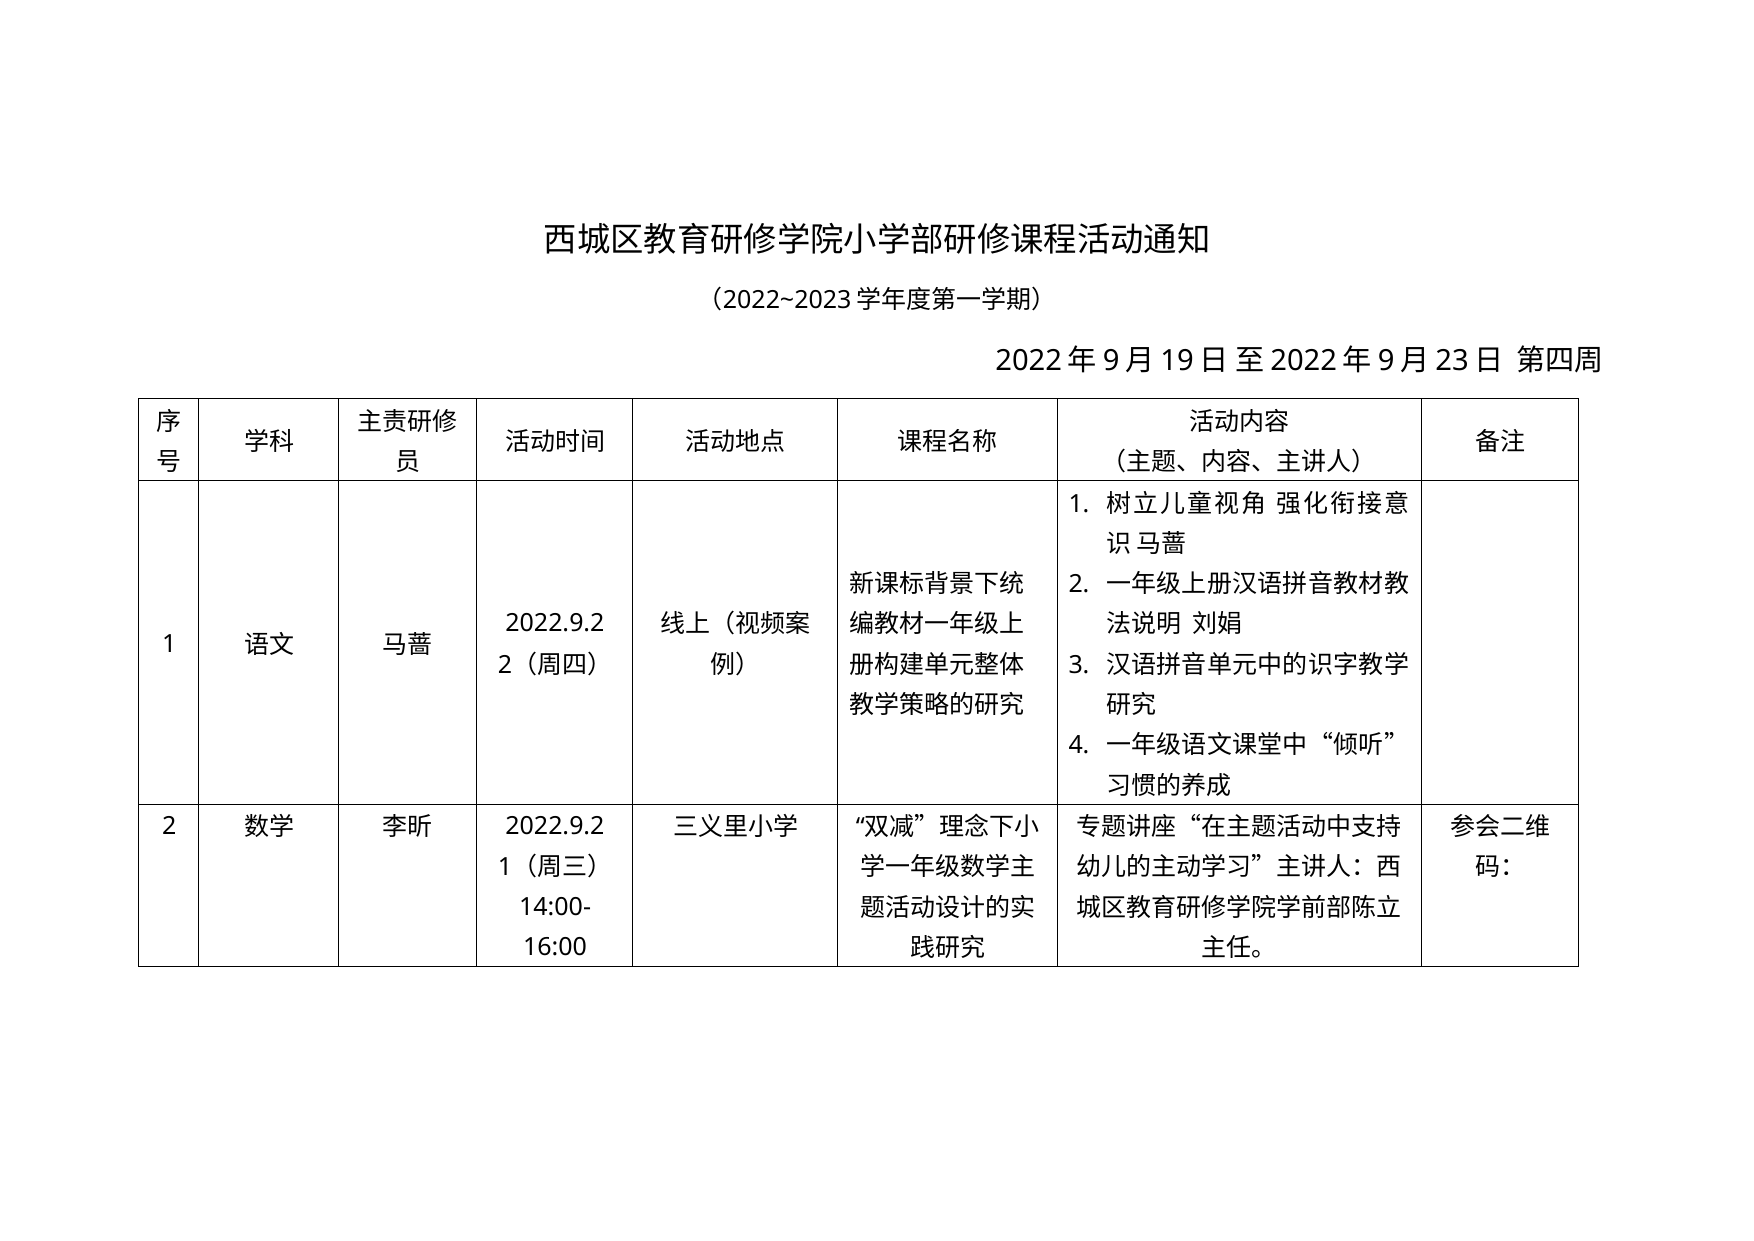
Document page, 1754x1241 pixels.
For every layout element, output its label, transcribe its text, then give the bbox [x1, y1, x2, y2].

text 西城区教育研修学院小学部研修课程活动通知 [150, 197, 1604, 277]
table_cell 树立儿童视角 强化衔接意识 马蔷 一年级上册汉语拼音教材教法说明 刘娟 汉语拼音单元中的识字教学研究 一年级语文课堂中“倾听”习惯的养成 [1058, 481, 1421, 803]
table_cell 2 [139, 805, 198, 966]
table_cell 数学 [199, 805, 338, 966]
table_header 主责研修员 [339, 399, 476, 480]
table_header 备注 [1422, 399, 1578, 480]
table_cell 线上（视频案例） [633, 481, 837, 803]
table_cell 参会二维码： [1422, 805, 1578, 966]
table_cell [1422, 481, 1578, 803]
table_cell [838, 805, 1057, 966]
table_header 活动内容 （主题、内容、主讲人） [1058, 399, 1421, 480]
text 2022年9月19日 至2022年9月23日 第四周 [150, 318, 1604, 398]
table_header 课程名称 [838, 399, 1057, 480]
table_cell 语文 [199, 481, 338, 803]
table_cell 三义里小学 [633, 805, 837, 966]
table_cell 1 [139, 481, 198, 803]
table_cell 新课标背景下统编教材一年级上册构建单元整体教学策略的研究 [838, 481, 1057, 803]
table_header 活动时间 [477, 399, 632, 480]
table_header 序号 [139, 399, 198, 480]
table_header 学科 [199, 399, 338, 480]
table_cell 李昕 [339, 805, 476, 966]
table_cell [1058, 805, 1421, 966]
text （2022~2023学年度第一学期） [150, 277, 1604, 318]
table_header 活动地点 [633, 399, 837, 480]
table_cell 2022.9.22（周四） [477, 481, 632, 803]
table_cell 马蔷 [339, 481, 476, 803]
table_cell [477, 805, 632, 966]
